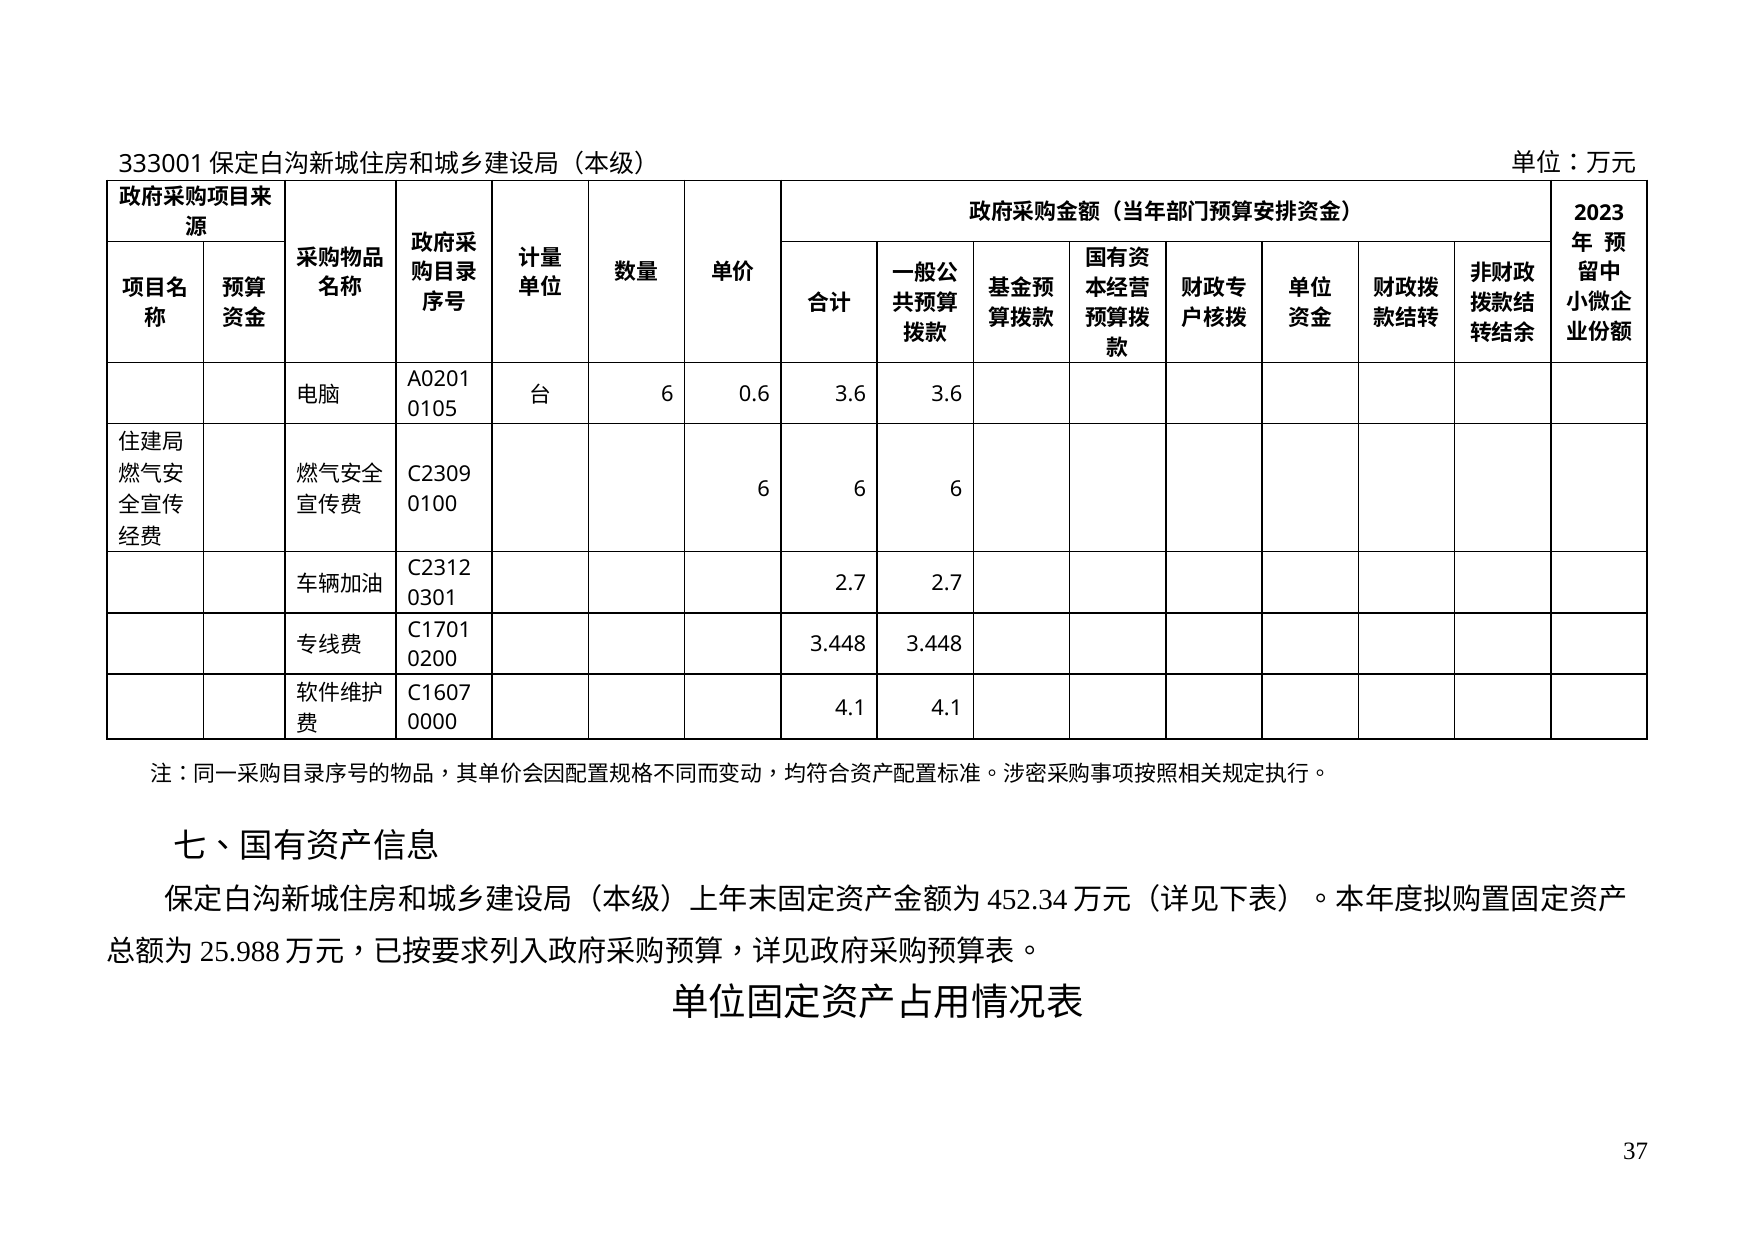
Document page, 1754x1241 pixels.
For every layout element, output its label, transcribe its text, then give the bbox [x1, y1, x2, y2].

table_cell 项目名称 [108, 242, 203, 361]
table_cell [1552, 363, 1646, 423]
table_cell [1263, 552, 1358, 612]
table_cell 政府采购目录序号 [397, 181, 491, 361]
table_cell [1552, 675, 1646, 738]
table_cell C23120301 [397, 552, 491, 612]
table_cell 电脑 [286, 363, 395, 423]
table_cell [1263, 675, 1358, 738]
text 七、国有资产信息 [106, 821, 1648, 867]
table_cell 数量 [589, 181, 684, 361]
table_cell [108, 614, 203, 673]
text 单位固定资产占用情况表 [106, 972, 1648, 1027]
table_cell [1263, 424, 1358, 551]
table_cell 政府采购金额（当年部门预算安排资金） [782, 181, 1550, 241]
table_cell 3.6 [878, 363, 973, 423]
table_cell [589, 552, 684, 612]
table_cell [974, 675, 1069, 738]
table_cell 一般公共预算拨款 [878, 242, 973, 361]
table_cell [1070, 614, 1165, 673]
table_cell A02010105 [397, 363, 491, 423]
table_cell 财政拨 款结转 [1359, 242, 1454, 361]
table_cell [1359, 675, 1454, 738]
text 保定白沟新城住房和城乡建设局（本级）上年末固定资产金额为452.34万元（详见下表）。本年度拟购置固定资产总额为25.988万元，已按要求列入政府采购预算，详见政府采购预算表。 [106, 868, 1648, 972]
table_cell [1167, 552, 1261, 612]
table_cell 3.6 [782, 363, 876, 423]
table_cell [493, 675, 588, 738]
table_cell 3.448 [782, 614, 876, 673]
table_cell 4.1 [878, 675, 973, 738]
table_cell [1552, 424, 1646, 551]
table_cell [1070, 552, 1165, 612]
table_cell [1455, 552, 1550, 612]
table_cell 0.6 [685, 363, 780, 423]
table_cell 台 [493, 363, 588, 423]
table_cell 国有资本经营预算拨款 [1070, 242, 1165, 361]
table_cell [1552, 552, 1646, 612]
table_cell 单位 资金 [1263, 242, 1358, 361]
table_cell 基金预算拨款 [974, 242, 1069, 361]
table_cell 车辆加油 [286, 552, 395, 612]
table_cell 计量 单位 [493, 181, 588, 361]
table_cell [974, 614, 1069, 673]
table_cell [1455, 614, 1550, 673]
table_cell [1167, 614, 1261, 673]
table_cell [974, 363, 1069, 423]
table_cell C16070000 [397, 675, 491, 738]
table_cell 2023年 预留中 小微企 业份额 [1552, 181, 1646, 361]
table_cell [1167, 424, 1261, 551]
table_cell 采购物品名称 [286, 181, 395, 361]
table_header 单位：万元 [782, 143, 1646, 179]
table_cell [1359, 363, 1454, 423]
table_cell 6 [589, 363, 684, 423]
table_cell [685, 552, 780, 612]
table_cell [108, 675, 203, 738]
table_cell [589, 675, 684, 738]
table_cell 预算 资金 [204, 242, 284, 361]
table_cell 2.7 [878, 552, 973, 612]
table_cell [108, 552, 203, 612]
table_cell 6 [782, 424, 876, 551]
table_cell 非财政 拨款结 转结余 [1455, 242, 1550, 361]
table_cell [974, 552, 1069, 612]
table_cell 燃气安全宣传费 [286, 424, 395, 551]
table_cell [1070, 675, 1165, 738]
table_cell [204, 675, 284, 738]
table_cell [493, 424, 588, 551]
table_cell 4.1 [782, 675, 876, 738]
table_cell [685, 614, 780, 673]
table_cell [1070, 424, 1165, 551]
table_cell [1070, 363, 1165, 423]
table_cell [493, 552, 588, 612]
table_cell 住建局燃气安全宣传经费 [108, 424, 203, 551]
table_cell [204, 424, 284, 551]
table_cell C23090100 [397, 424, 491, 551]
table_cell [1455, 424, 1550, 551]
table_cell [204, 552, 284, 612]
table_cell [1455, 675, 1550, 738]
table_cell C17010200 [397, 614, 491, 673]
table_cell [1167, 363, 1261, 423]
table_cell [204, 363, 284, 423]
table_cell [589, 424, 684, 551]
table_cell [974, 424, 1069, 551]
table_cell 专线费 [286, 614, 395, 673]
table_cell 单价 [685, 181, 780, 361]
table_cell 财政专户核拨 [1167, 242, 1261, 361]
table_cell 6 [878, 424, 973, 551]
table_cell [589, 614, 684, 673]
table_cell [1359, 614, 1454, 673]
text 注：同一采购目录序号的物品，其单价会因配置规格不同而变动，均符合资产配置标准。涉密采购事项按照相关规定执行。 [106, 740, 1648, 792]
table_cell [1455, 363, 1550, 423]
table_cell [1263, 363, 1358, 423]
table_cell 政府采购项目来源 [108, 181, 284, 241]
table_header 333001保定白沟新城住房和城乡建设局（本级） [108, 143, 780, 179]
table_cell 6 [685, 424, 780, 551]
table_cell [1359, 424, 1454, 551]
table_cell [1359, 552, 1454, 612]
table_cell [1552, 614, 1646, 673]
table_cell [1167, 675, 1261, 738]
table_cell 2.7 [782, 552, 876, 612]
table_cell 合计 [782, 242, 876, 361]
table_cell [493, 614, 588, 673]
table_cell 3.448 [878, 614, 973, 673]
table_cell [1263, 614, 1358, 673]
table_cell [685, 675, 780, 738]
table_cell [108, 363, 203, 423]
table_cell [204, 614, 284, 673]
table_cell 软件维护费 [286, 675, 395, 738]
